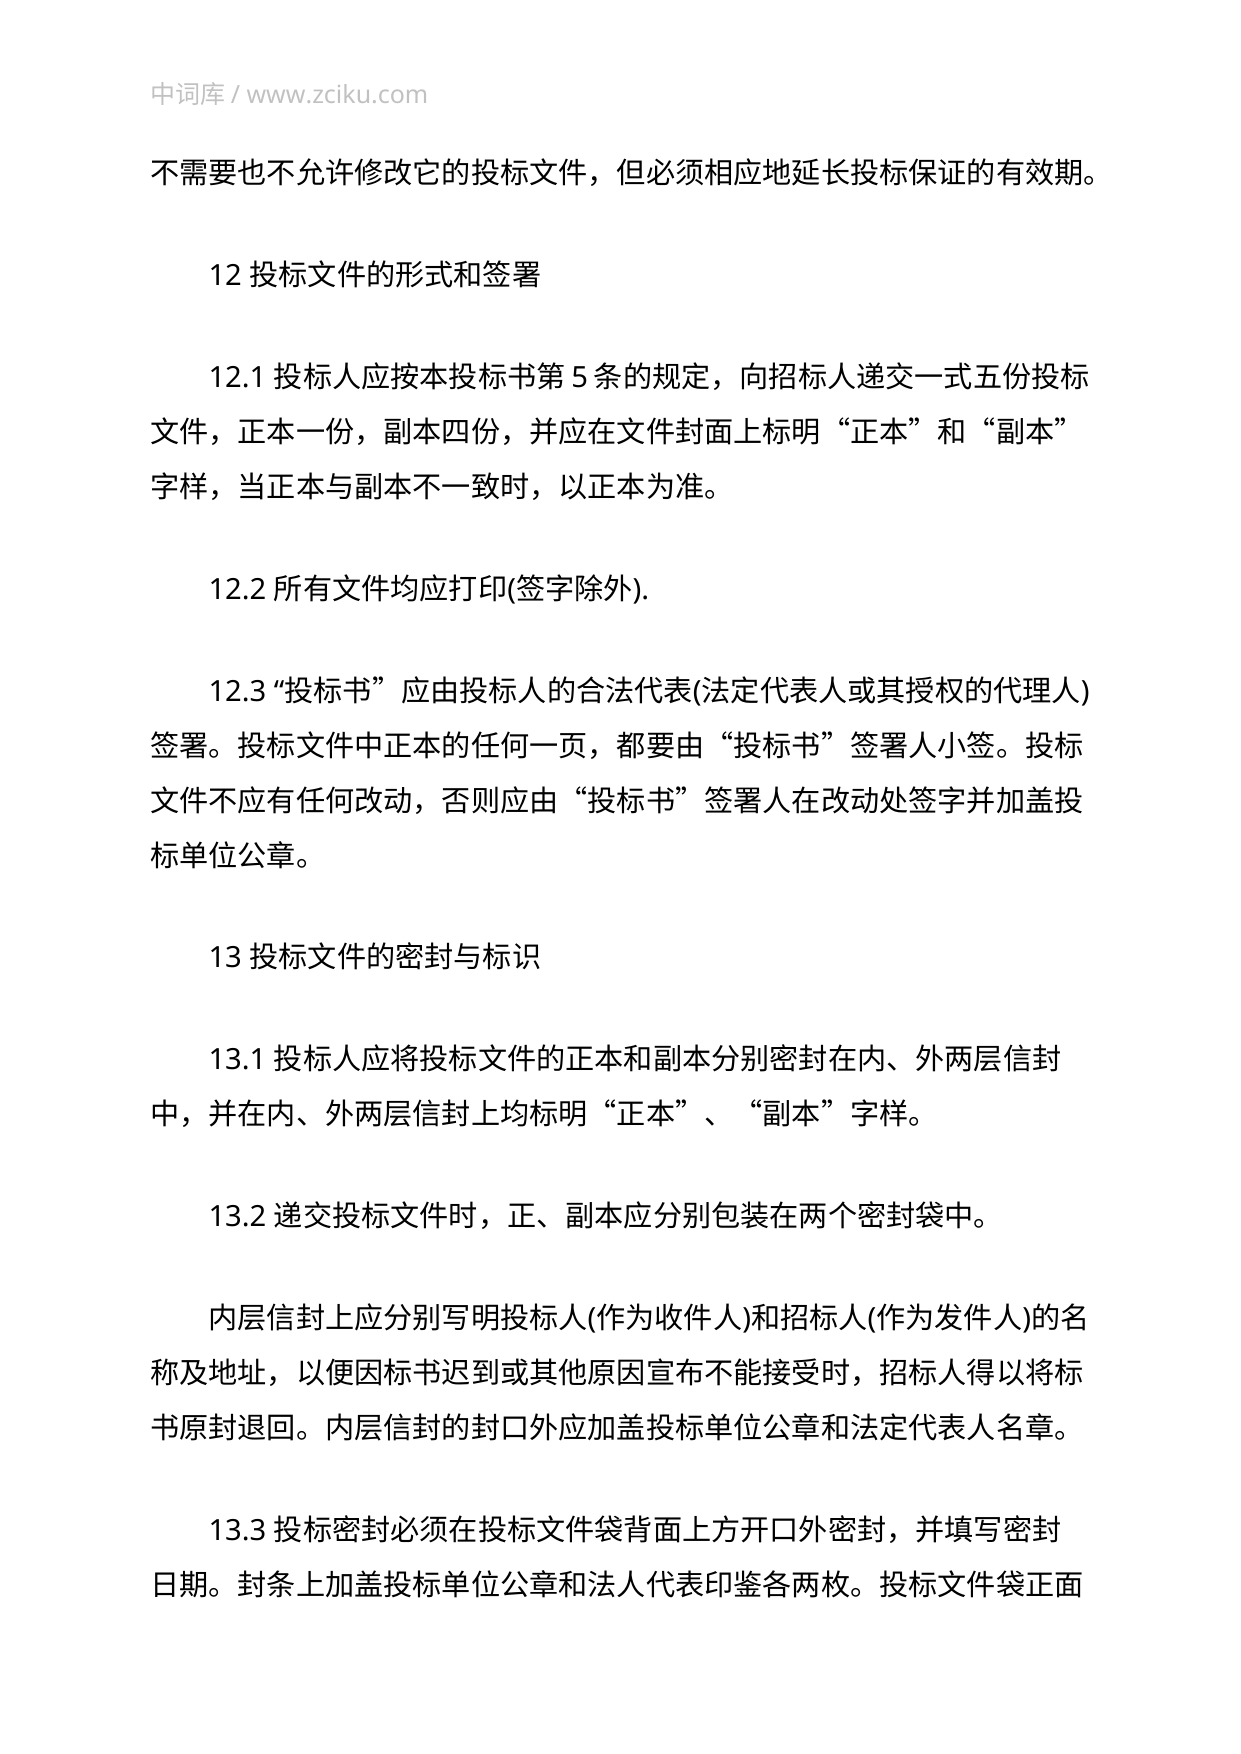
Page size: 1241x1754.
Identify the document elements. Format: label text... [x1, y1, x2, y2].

text 13.2 递交投标文件时，正、副本应分别包装在两个密封袋中。 [150, 1193, 1090, 1235]
text 12.2 所有文件均应打印(签字除外). [150, 565, 1090, 608]
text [150, 150, 1090, 192]
text 内层信封上应分别写明投标人(作为收件人)和招标人(作为发件人)的名称及地址，以便因标书迟到或其他原因宣布不能接受时，招标人得以将标书原封退回。内层信封的封口外应加盖投标单位公章和法定代表人名章。 [150, 1295, 1090, 1447]
text 13 投标文件的密封与标识 [150, 934, 1090, 976]
text 12 投标文件的形式和签署 [150, 252, 1090, 294]
text 13.1 投标人应将投标文件的正本和副本分别密封在内、外两层信封中，并在内、外两层信封上均标明“正本”、“副本”字样。 [150, 1036, 1090, 1133]
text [150, 1506, 1090, 1604]
text 12.1 投标人应按本投标书第5条的规定，向招标人递交一式五份投标文件，正本一份，副本四份，并应在文件封面上标明“正本”和“副本”字样，当正本与副本不一致时，以正本为准。 [150, 354, 1090, 506]
text 12.3 “投标书”应由投标人的合法代表(法定代表人或其授权的代理人)签署。投标文件中正本的任何一页，都要由“投标书”签署人小签。投标文件不应有任何改动，否则应由“投标书”签署人在改动处签字并加盖投标单位公章。 [150, 667, 1090, 874]
